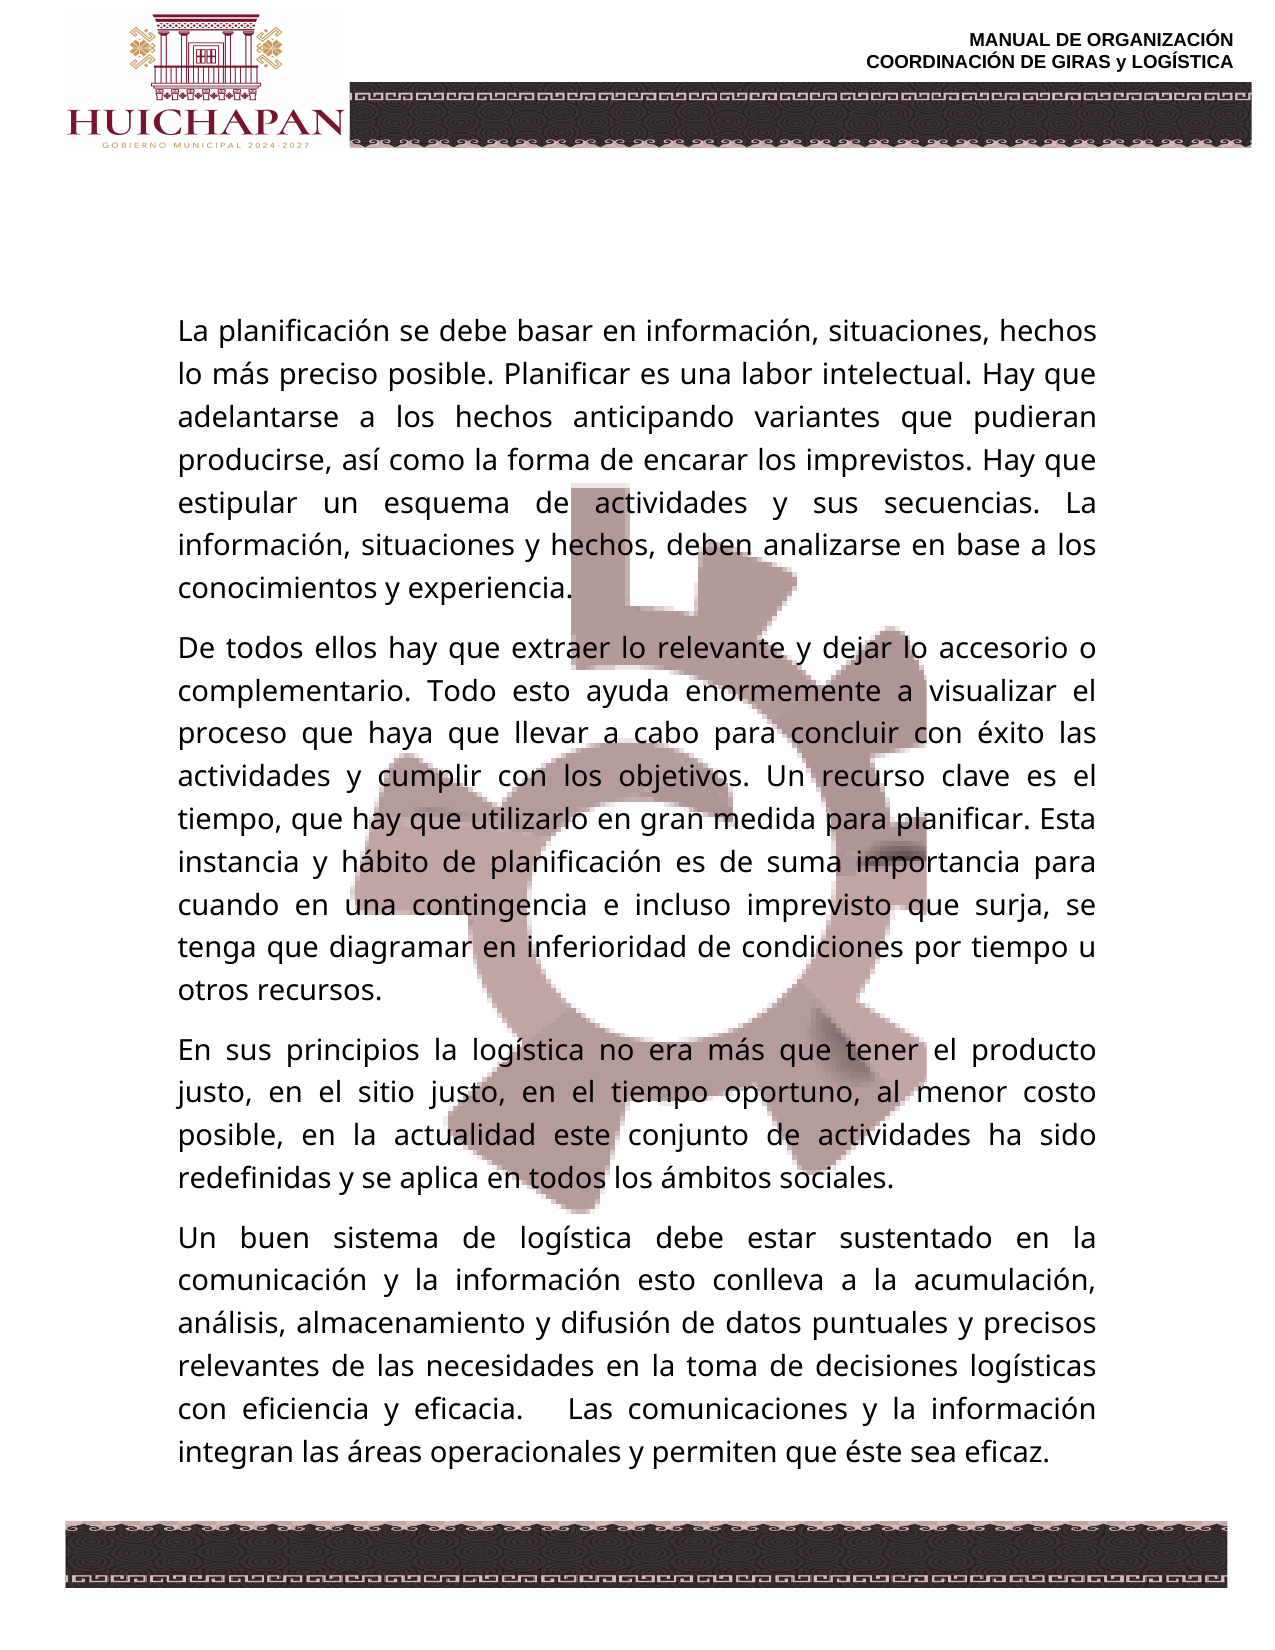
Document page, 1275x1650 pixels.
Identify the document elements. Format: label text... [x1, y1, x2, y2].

text La planificación se debe basar en información, situaciones, hechos lo más preciso posible. Planificar es una labor intelectual. Hay que adelantarse a los hechos anticipando variantes que pudieran producirse, así como la forma de encarar los imprevistos. Hay que estipular un esquema de actividades y sus secuencias. La información, situaciones y hechos, deben analizarse en base a los conocimientos y experiencia. [177, 311, 1098, 607]
picture [67, 13, 345, 148]
text Un buen sistema de logística debe estar sustentado en la comunicación y la información esto conlleva a la acumulación, análisis, almacenamiento y difusión de datos puntuales y precisos relevantes de las necesidades en la toma de decisiones logísticas con eficiencia y eficacia. Las comunicaciones y la información integran las áreas operacionales y permiten que éste sea eficaz. [177, 1217, 1098, 1471]
text De todos ellos hay que extraer lo relevante y dejar lo accesorio o complementario. Todo esto ayuda enormemente a visualizar el proceso que haya que llevar a cabo para concluir con éxito las actividades y cumplir con los objetivos. Un recurso clave es el tiempo, que hay que utilizarlo en gran medida para planificar. Esta instancia y hábito de planificación es de suma importancia para cuando en una contingencia e incluso imprevisto que surja, se tenga que diagramar en inferioridad de condiciones por tiempo u otros recursos. [177, 627, 1098, 1009]
text En sus principios la logística no era más que tener el producto justo, en el sitio justo, en el tiempo oportuno, al menor costo posible, en la actualidad este conjunto de actividades ha sido redefinidas y se aplica en todos los ámbitos sociales. [177, 1029, 1098, 1197]
